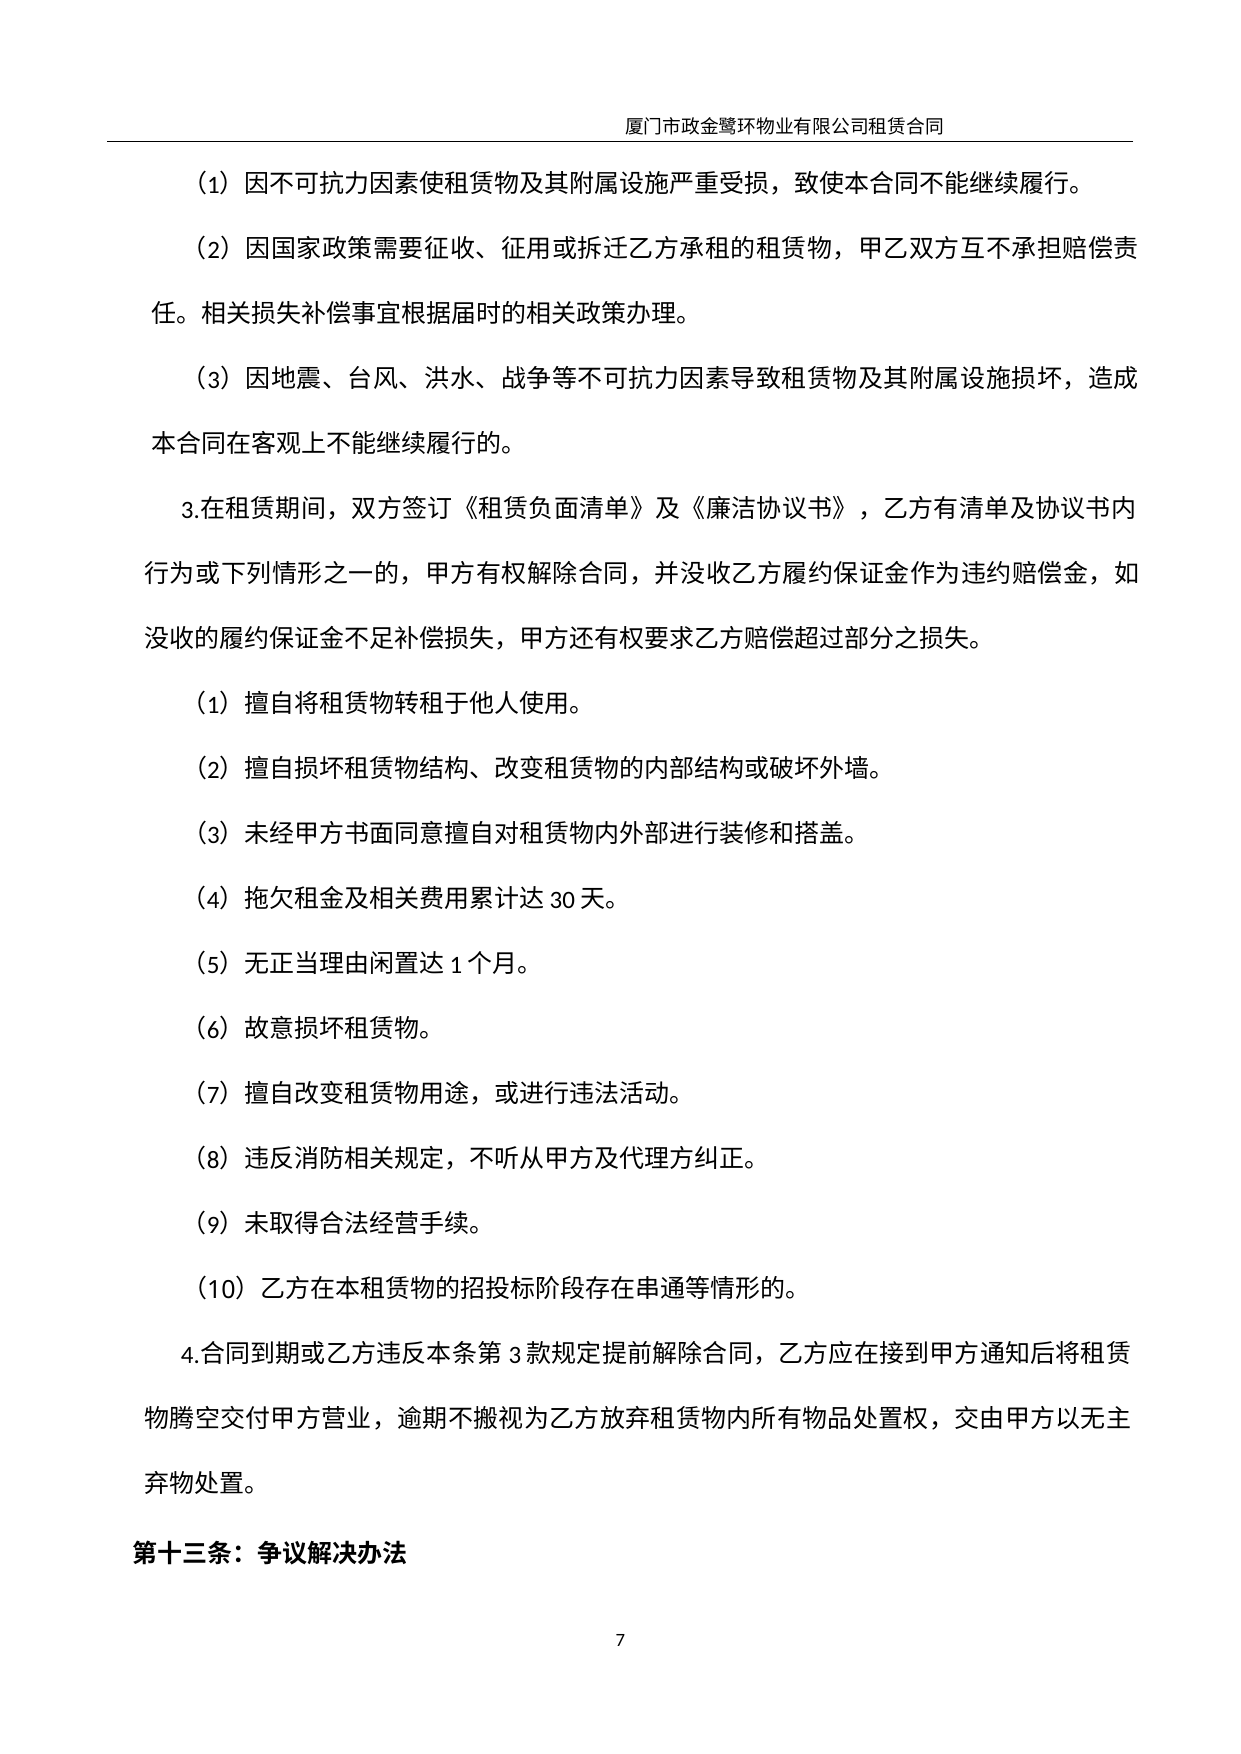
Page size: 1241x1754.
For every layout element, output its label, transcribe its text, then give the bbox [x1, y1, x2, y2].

text （3）未经甲方书面同意擅自对租赁物内外部进行装修和搭盖。 [107, 804, 1104, 869]
text （4）拖欠租金及相关费用累计达30天。 [182, 869, 1104, 934]
text （9）未取得合法经营手续。 [182, 1194, 1104, 1259]
text （2）擅自损坏租赁物结构、改变租赁物的内部结构或破坏外墙。 [107, 739, 1104, 804]
text 3.在租赁期间，双方签订《租赁负面清单》及《廉洁协议书》，乙方有清单及协议书内行为或下列情形之一的，甲方有权解除合同，并没收乙方履约保证金作为违约赔偿金，如没收的履约保证金不足补偿损失，甲方还有权要求乙方赔偿超过部分之损失。 [144, 479, 1140, 674]
text （2）因国家政策需要征收、征用或拆迁乙方承租的租赁物，甲乙双方互不承担赔偿责任。相关损失补偿事宜根据届时的相关政策办理。 [151, 219, 1140, 349]
text （3）因地震、台风、洪水、战争等不可抗力因素导致租赁物及其附属设施损坏，造成本合同在客观上不能继续履行的。 [151, 349, 1140, 479]
text 4.合同到期或乙方违反本条第3款规定提前解除合同，乙方应在接到甲方通知后将租赁物腾空交付甲方营业，逾期不搬视为乙方放弃租赁物内所有物品处置权，交由甲方以无主弃物处置。 [144, 1324, 1133, 1519]
text （10）乙方在本租赁物的招投标阶段存在串通等情形的。 [107, 1259, 1104, 1324]
text （7）擅自改变租赁物用途，或进行违法活动。 [182, 1064, 1104, 1129]
text （1）擅自将租赁物转租于他人使用。 [182, 674, 1104, 739]
text （5）无正当理由闲置达1个月。 [182, 934, 1104, 999]
text （1）因不可抗力因素使租赁物及其附属设施严重受损，致使本合同不能继续履行。 [107, 154, 1104, 219]
text （8）违反消防相关规定，不听从甲方及代理方纠正。 [182, 1129, 1104, 1194]
text （6）故意损坏租赁物。 [182, 999, 1104, 1064]
text 第十三条：争议解决办法 [107, 1519, 1133, 1584]
